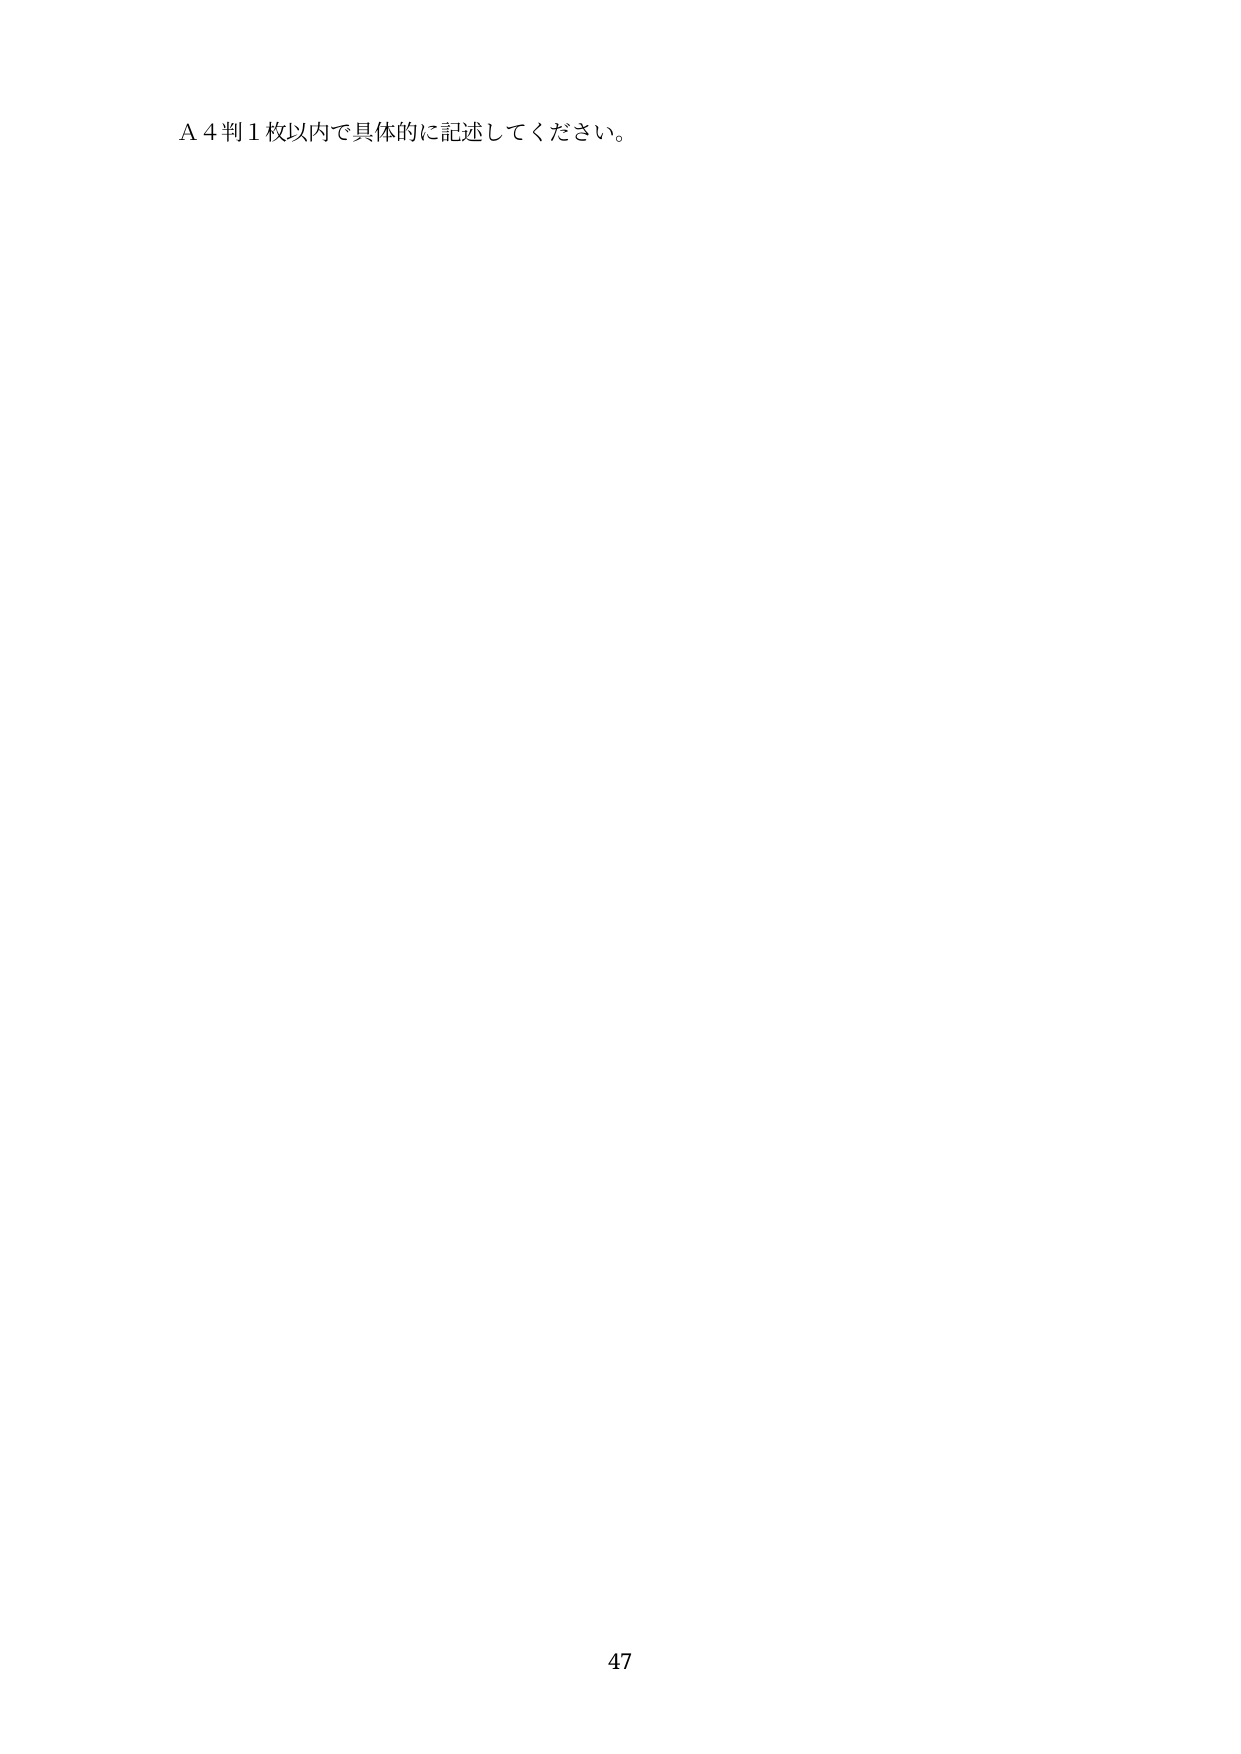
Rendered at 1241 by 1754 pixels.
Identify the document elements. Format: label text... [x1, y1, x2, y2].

text Ａ４判１枚以内で具体的に記述してください。 [177, 112, 1063, 148]
